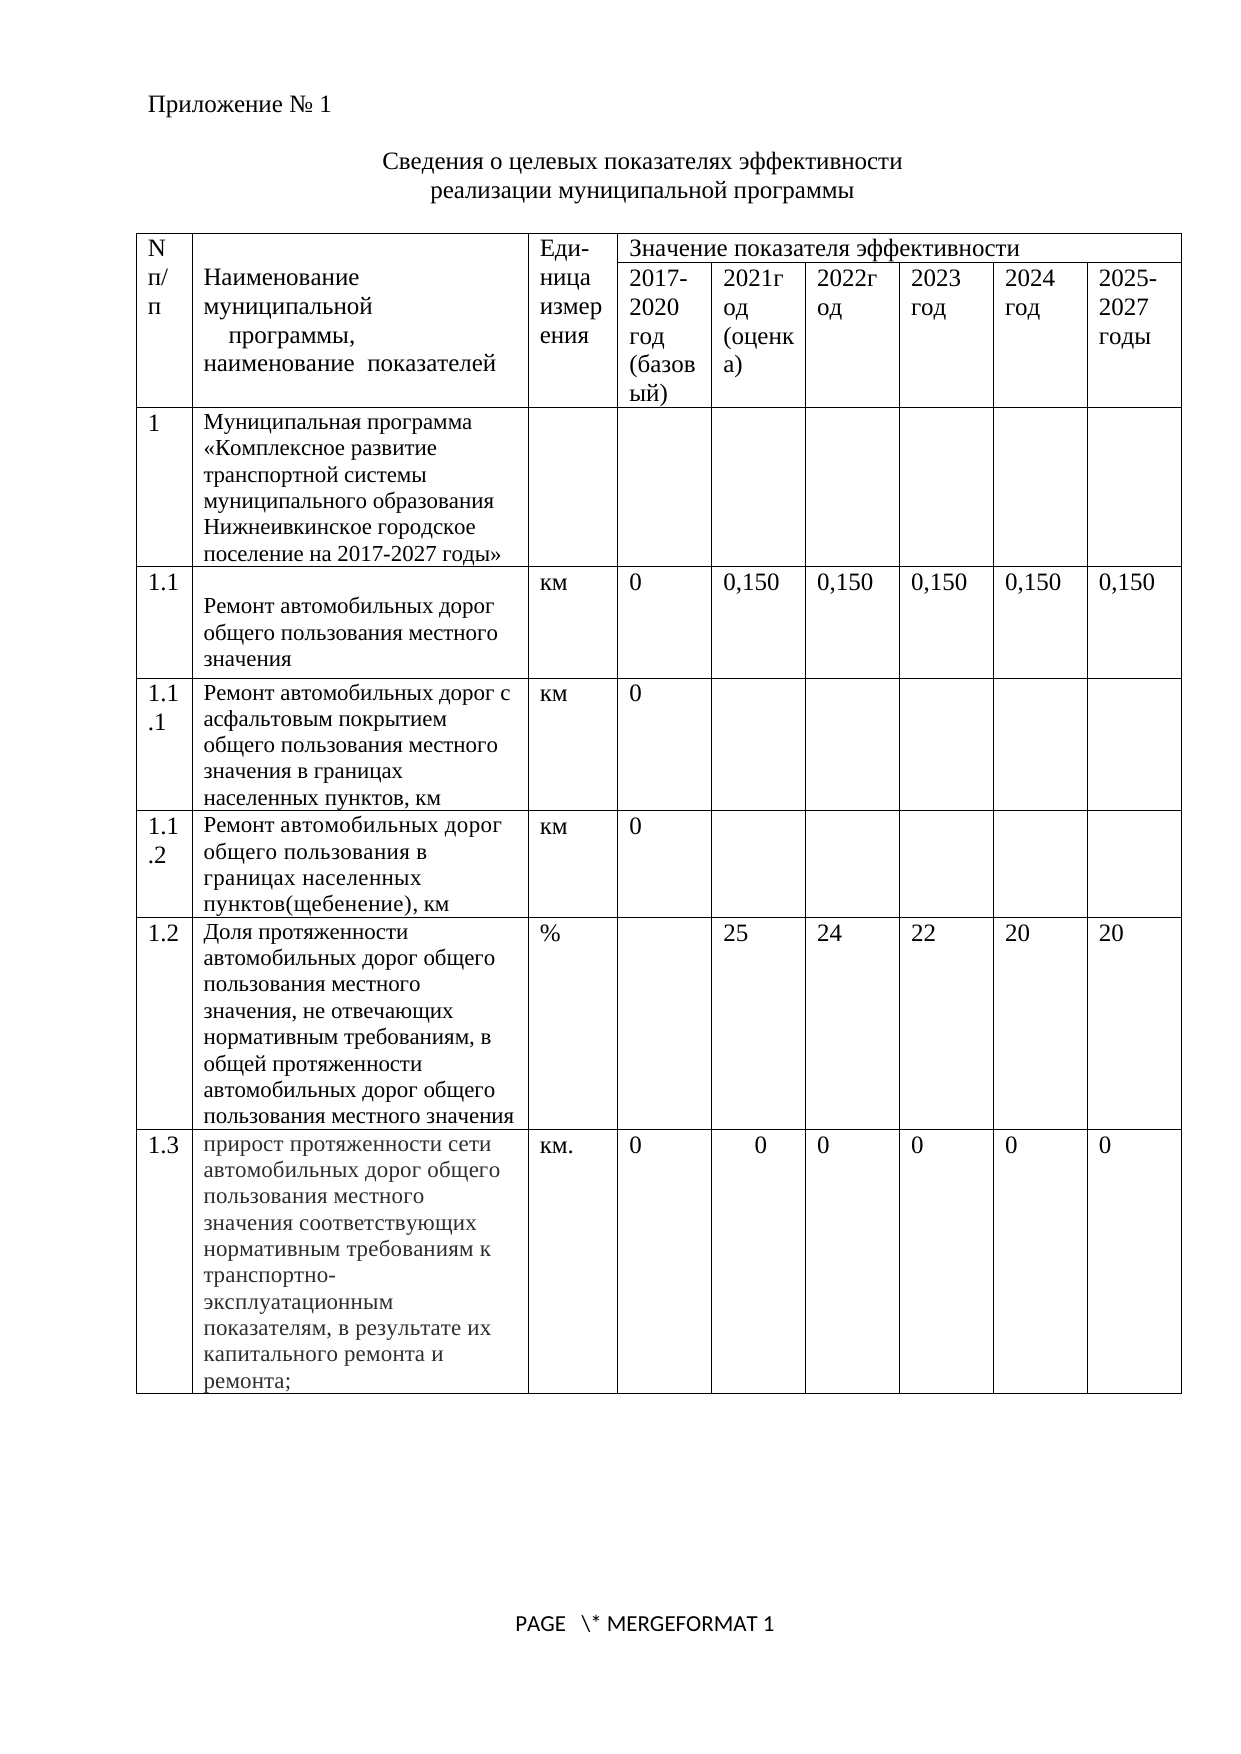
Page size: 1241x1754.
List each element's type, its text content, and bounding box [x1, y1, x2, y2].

table_cell км [529, 567, 617, 677]
table_cell 1.2 [137, 918, 192, 1129]
table_cell км [529, 811, 617, 917]
table_cell 2024 год [994, 263, 1087, 407]
table_cell [900, 408, 993, 566]
table_cell 0 [994, 1130, 1087, 1393]
table_cell [618, 408, 711, 566]
text реализации муниципальной программы [148, 175, 1137, 204]
table_cell Ремонт автомобильных дорог общего пользования местного значения [193, 567, 528, 677]
table_cell 1.1 [137, 567, 192, 677]
table_cell км. [529, 1130, 617, 1393]
table_cell 0,150 [712, 567, 805, 677]
table_cell % [529, 918, 617, 1129]
table_cell [994, 811, 1087, 917]
table_cell 2017-2020 год (базовый) [618, 263, 711, 407]
table_cell 1.1.1 [137, 679, 192, 810]
table_cell 0,150 [1088, 567, 1181, 677]
table_cell 0 [806, 1130, 899, 1393]
table_header Еди- ница измерения [529, 234, 617, 407]
table_cell 24 [806, 918, 899, 1129]
table_cell 2022год [806, 263, 899, 407]
table_cell 0 [618, 1130, 711, 1393]
table_cell Доля протяженности автомобильных дорог общего пользования местного значения, не отвечающих нормативным требованиям, в общей протяженности автомобильных дорог общего пользования местного значения [193, 918, 528, 1129]
table_cell 0 [1088, 1130, 1181, 1393]
table_cell 0,150 [900, 567, 993, 677]
table_cell 0,150 [806, 567, 899, 677]
table_cell [712, 811, 805, 917]
table_cell 0 [618, 679, 711, 810]
table_header Значение показателя эффективности [618, 234, 1181, 262]
table_cell 20 [994, 918, 1087, 1129]
table_cell 2021год (оценка) [712, 263, 805, 407]
table_cell [994, 408, 1087, 566]
table_cell 22 [900, 918, 993, 1129]
table_header N п/п [137, 234, 192, 407]
table_cell 1 [137, 408, 192, 566]
table_cell [900, 679, 993, 810]
table_cell 1.1.2 [137, 811, 192, 917]
table_cell [712, 408, 805, 566]
table_cell [529, 408, 617, 566]
table_cell [1088, 811, 1181, 917]
table_cell [1088, 679, 1181, 810]
table_cell 2025-2027 годы [1088, 263, 1181, 407]
table_cell 0 [618, 567, 711, 677]
table_cell [806, 811, 899, 917]
table_cell 20 [1088, 918, 1181, 1129]
table_cell 0 [618, 811, 711, 917]
table_cell [1088, 408, 1181, 566]
table_header Наименование муниципальной программы, наименование показателей [193, 234, 528, 407]
table_cell [806, 679, 899, 810]
table_cell [618, 918, 711, 1129]
table_cell км [529, 679, 617, 810]
text Сведения о целевых показателях эффективности [148, 146, 1137, 175]
table_cell 0 [900, 1130, 993, 1393]
text Приложение № 1 [148, 89, 1137, 117]
table_cell Ремонт автомобильных дорог с асфальтовым покрытием общего пользования местного значения в границах населенных пунктов, км [193, 679, 528, 810]
table_cell [900, 811, 993, 917]
table_cell [712, 679, 805, 810]
table_cell 0 [712, 1130, 805, 1393]
table_cell 2023 год [900, 263, 993, 407]
table_cell Муниципальная программа «Комплексное развитие транспортной системы муниципального образования Нижнеивкинское городское поселение на 2017-2027 годы» [193, 408, 528, 566]
table_cell [994, 679, 1087, 810]
table_cell [806, 408, 899, 566]
table_cell 25 [712, 918, 805, 1129]
table_cell 0,150 [994, 567, 1087, 677]
table_cell 1.3 [137, 1130, 192, 1393]
table_cell Ремонт автомобильных дорог общего пользования в границах населенных пунктов(щебенение), км [193, 811, 528, 917]
